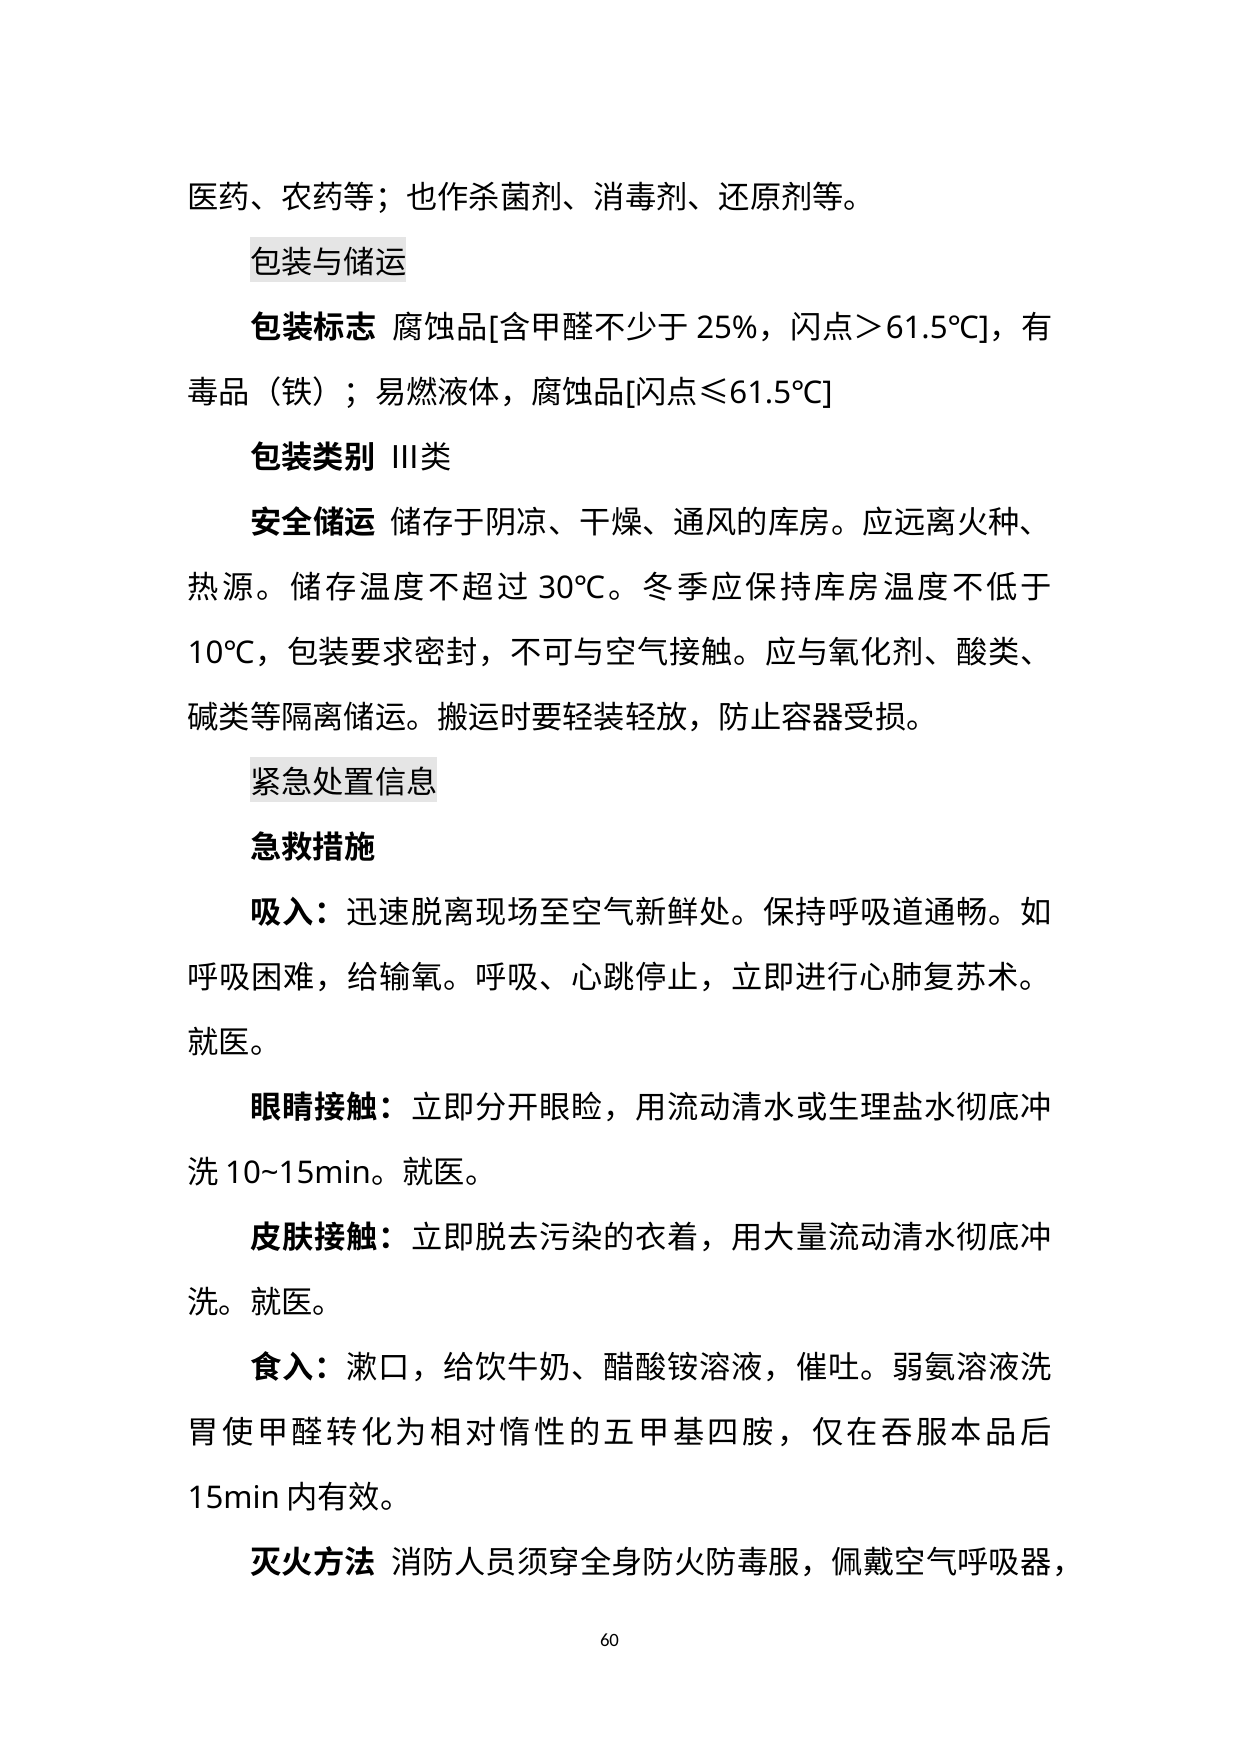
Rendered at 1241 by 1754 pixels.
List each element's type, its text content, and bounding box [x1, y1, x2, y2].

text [187, 1527, 1053, 1592]
text 包装标志 腐蚀品[含甲醛不少于25%，闪点＞61.5℃]，有毒品（铁）；易燃液体，腐蚀品[闪点≤61.5℃] [187, 292, 1053, 422]
text 急救措施 [187, 812, 1053, 877]
text 食入：漱口，给饮牛奶、醋酸铵溶液，催吐。弱氨溶液洗胃使甲醛转化为相对惰性的五甲基四胺，仅在吞服本品后15min内有效。 [187, 1332, 1053, 1527]
text 吸入：迅速脱离现场至空气新鲜处。保持呼吸道通畅。如呼吸困难，给输氧。呼吸、心跳停止，立即进行心肺复苏术。就医。 [187, 877, 1053, 1072]
text 紧急处置信息 [187, 747, 1053, 812]
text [187, 162, 1053, 227]
text 包装类别 Ⅲ类 [187, 422, 1053, 487]
text 皮肤接触：立即脱去污染的衣着，用大量流动清水彻底冲洗。就医。 [187, 1202, 1053, 1332]
text 眼睛接触：立即分开眼睑，用流动清水或生理盐水彻底冲洗10~15min。就医。 [187, 1072, 1053, 1202]
text 包装与储运 [187, 227, 1053, 292]
text 安全储运 储存于阴凉、干燥、通风的库房。应远离火种、热源。储存温度不超过30℃。冬季应保持库房温度不低于10℃，包装要求密封，不可与空气接触。应与氧化剂、酸类、碱类等隔离储运。搬运时要轻装轻放，防止容器受损。 [187, 487, 1053, 747]
